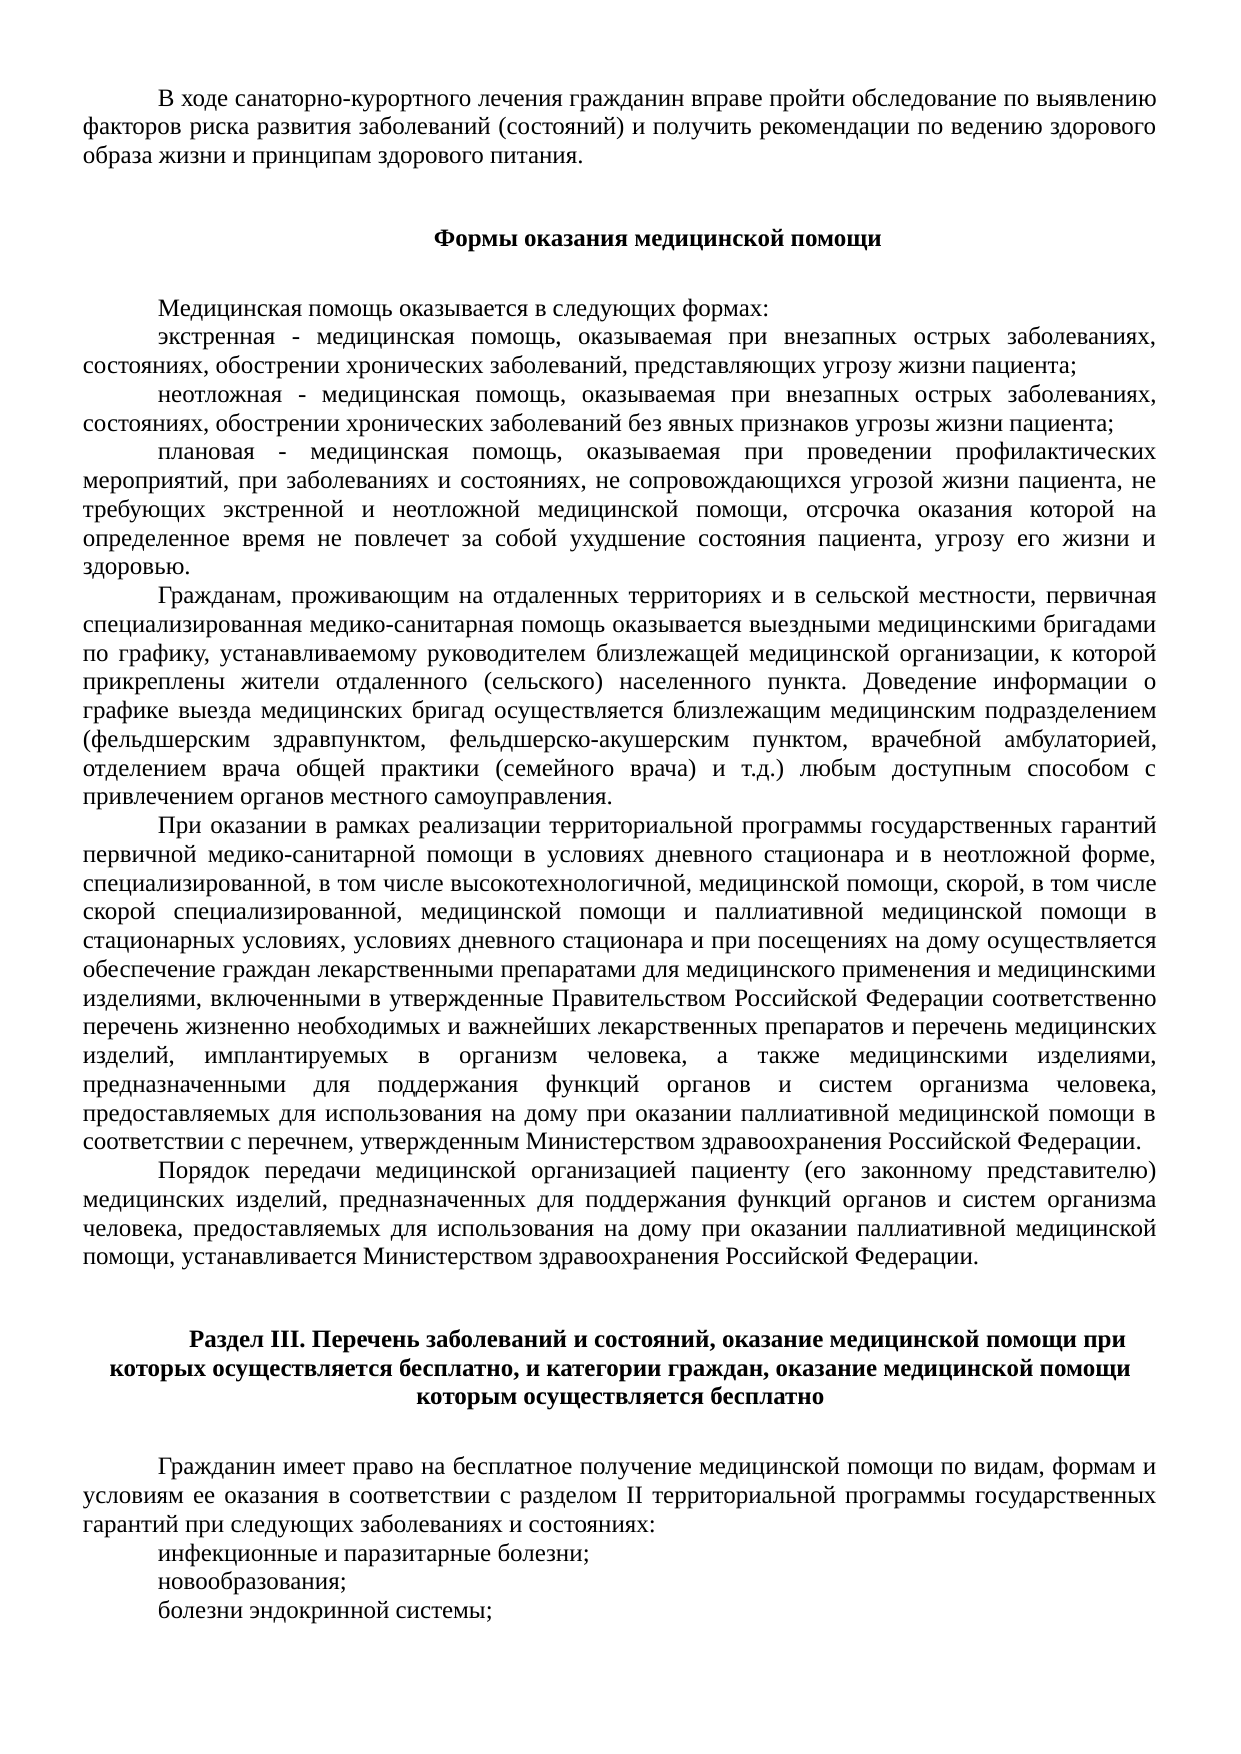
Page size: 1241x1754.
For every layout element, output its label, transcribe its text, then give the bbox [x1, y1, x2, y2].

text неотложная - медицинская помощь, оказываемая при внезапных острых заболеваниях, состояниях, обострении хронических заболеваний без явных признаков угрозы жизни пациента; [83, 379, 1157, 436]
subtitle Формы оказания медицинской помощи [83, 223, 1157, 251]
text болезни эндокринной системы; [83, 1595, 1157, 1624]
text Медицинская помощь оказывается в следующих формах: [83, 293, 1157, 321]
text новообразования; [83, 1566, 1157, 1595]
text Порядок передачи медицинской организацией пациенту (его законному представителю) медицинских изделий, предназначенных для поддержания функций органов и систем организма человека, предоставляемых для использования на дому при оказании паллиативной медицинской помощи, устанавливается Министерством здравоохранения Российской Федерации. [83, 1155, 1157, 1270]
text При оказании в рамках реализации территориальной программы государственных гарантий первичной медико-санитарной помощи в условиях дневного стационара и в неотложной форме, специализированной, в том числе высокотехнологичной, медицинской помощи, скорой, в том числе скорой специализированной, медицинской помощи и паллиативной медицинской помощи в стационарных условиях, условиях дневного стационара и при посещениях на дому осуществляется обеспечение граждан лекарственными препаратами для медицинского применения и медицинскими изделиями, включенными в утвержденные Правительством Российской Федерации соответственно перечень жизненно необходимых и важнейших лекарственных препаратов и перечень медицинских изделий, имплантируемых в организм человека, а также медицинскими изделиями, предназначенными для поддержания функций органов и систем организма человека, предоставляемых для использования на дому при оказании паллиативной медицинской помощи в соответствии с перечнем, утвержденным Министерством здравоохранения Российской Федерации. [83, 810, 1157, 1155]
text Гражданам, проживающим на отдаленных территориях и в сельской местности, первичная специализированная медико-санитарная помощь оказывается выездными медицинскими бригадами по графику, устанавливаемому руководителем близлежащей медицинской организации, к которой прикреплены жители отдаленного (сельского) населенного пункта. Доведение информации о графике выезда медицинских бригад осуществляется близлежащим медицинским подразделением (фельдшерским здравпунктом, фельдшерско-акушерским пунктом, врачебной амбулаторией, отделением врача общей практики (семейного врача) и т.д.) любым доступным способом с привлечением органов местного самоуправления. [83, 580, 1157, 810]
text Гражданин имеет право на бесплатное получение медицинской помощи по видам, формам и условиям ее оказания в соответствии с разделом II территориальной программы государственных гарантий при следующих заболеваниях и состояниях: [83, 1451, 1157, 1538]
subtitle Раздел III. Перечень заболеваний и состояний, оказание медицинской помощи при которых осуществляется бесплатно, и категории граждан, оказание медицинской помощи которым осуществляется бесплатно [83, 1324, 1157, 1410]
text экстренная - медицинская помощь, оказываемая при внезапных острых заболеваниях, состояниях, обострении хронических заболеваний, представляющих угрозу жизни пациента; [83, 321, 1157, 379]
text инфекционные и паразитарные болезни; [83, 1538, 1157, 1566]
text В ходе санаторно-курортного лечения гражданин вправе пройти обследование по выявлению факторов риска развития заболеваний (состояний) и получить рекомендации по ведению здорового образа жизни и принципам здорового питания. [83, 83, 1157, 169]
text плановая - медицинская помощь, оказываемая при проведении профилактических мероприятий, при заболеваниях и состояниях, не сопровождающихся угрозой жизни пациента, не требующих экстренной и неотложной медицинской помощи, отсрочка оказания которой на определенное время не повлечет за собой ухудшение состояния пациента, угрозу его жизни и здоровью. [83, 436, 1157, 580]
